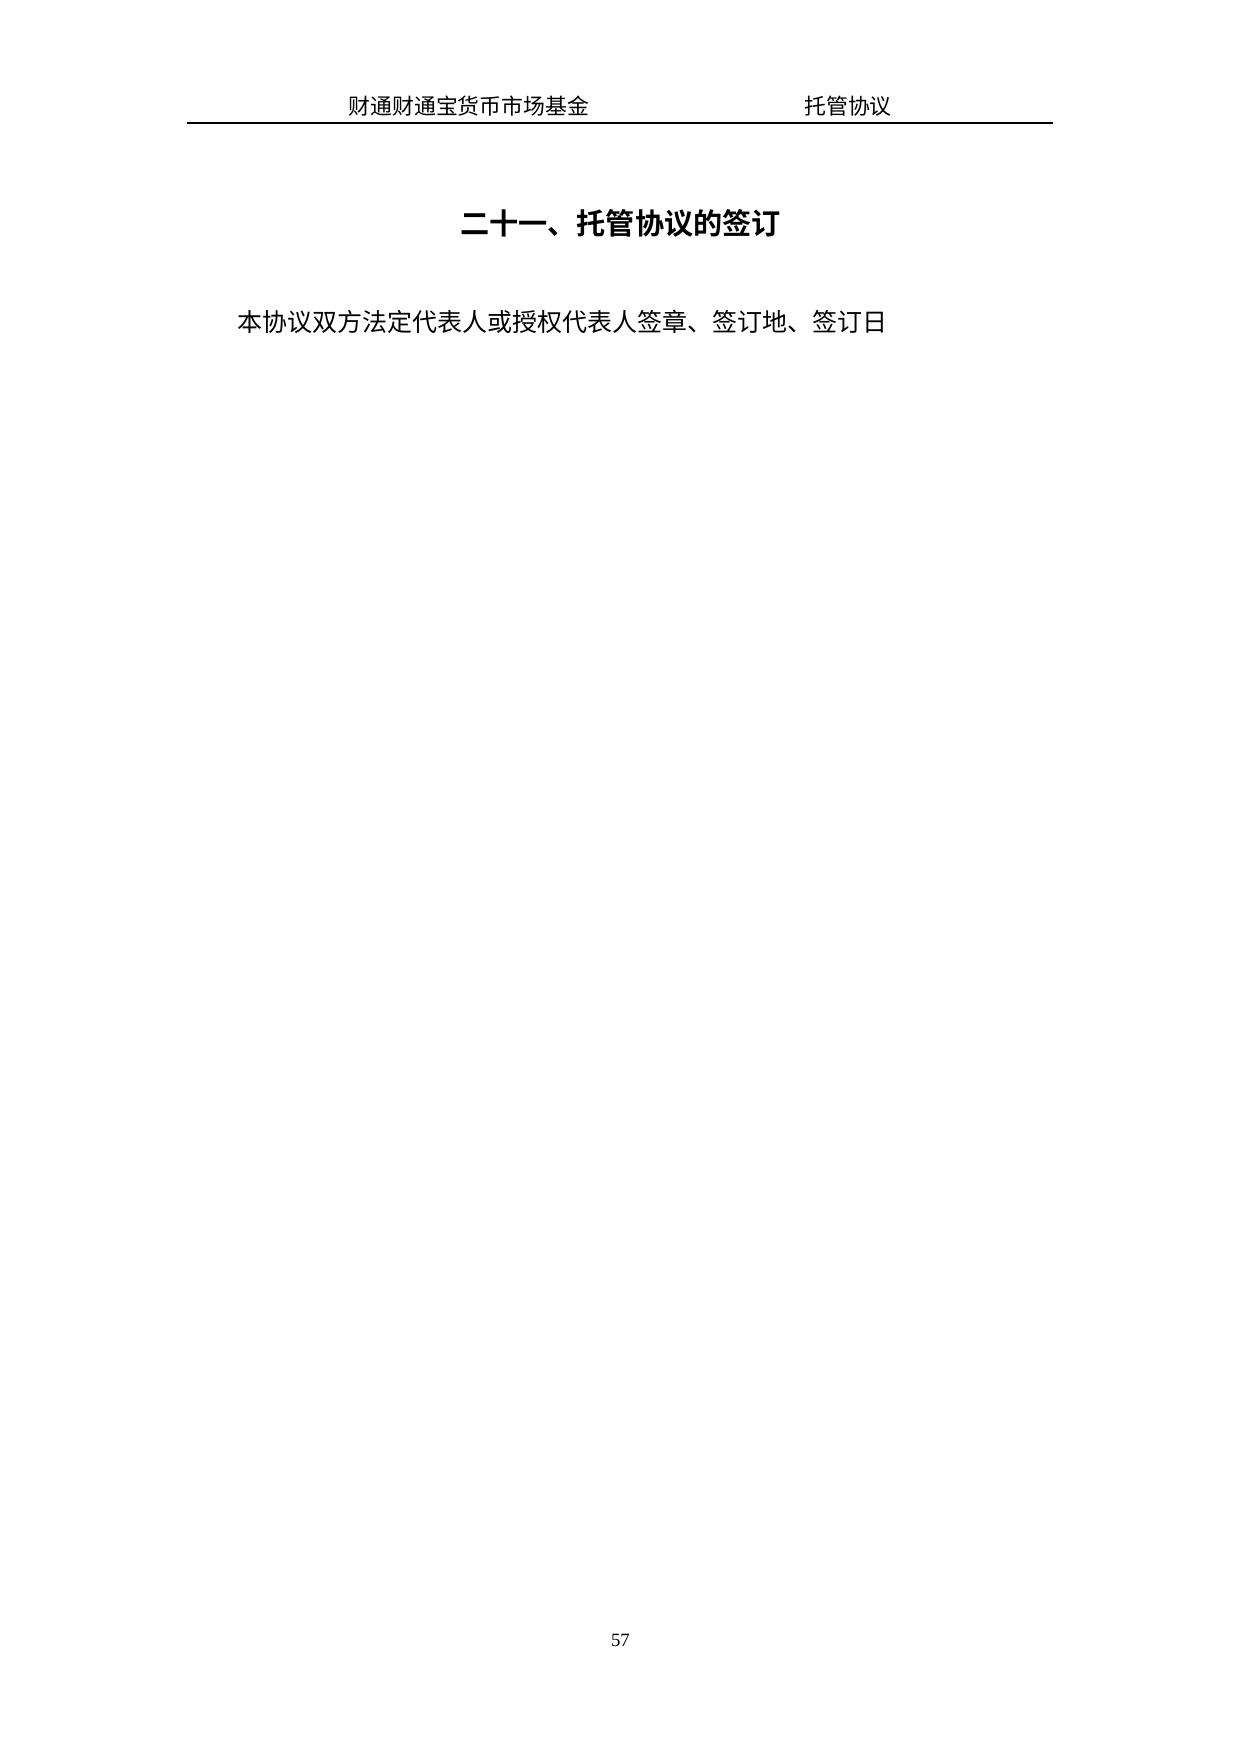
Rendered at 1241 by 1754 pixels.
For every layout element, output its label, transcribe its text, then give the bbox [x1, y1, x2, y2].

text 本协议双方法定代表人或授权代表人签章、签订地、签订日 [187, 302, 1053, 338]
subtitle 二十一、托管协议的签订 [187, 189, 1053, 254]
